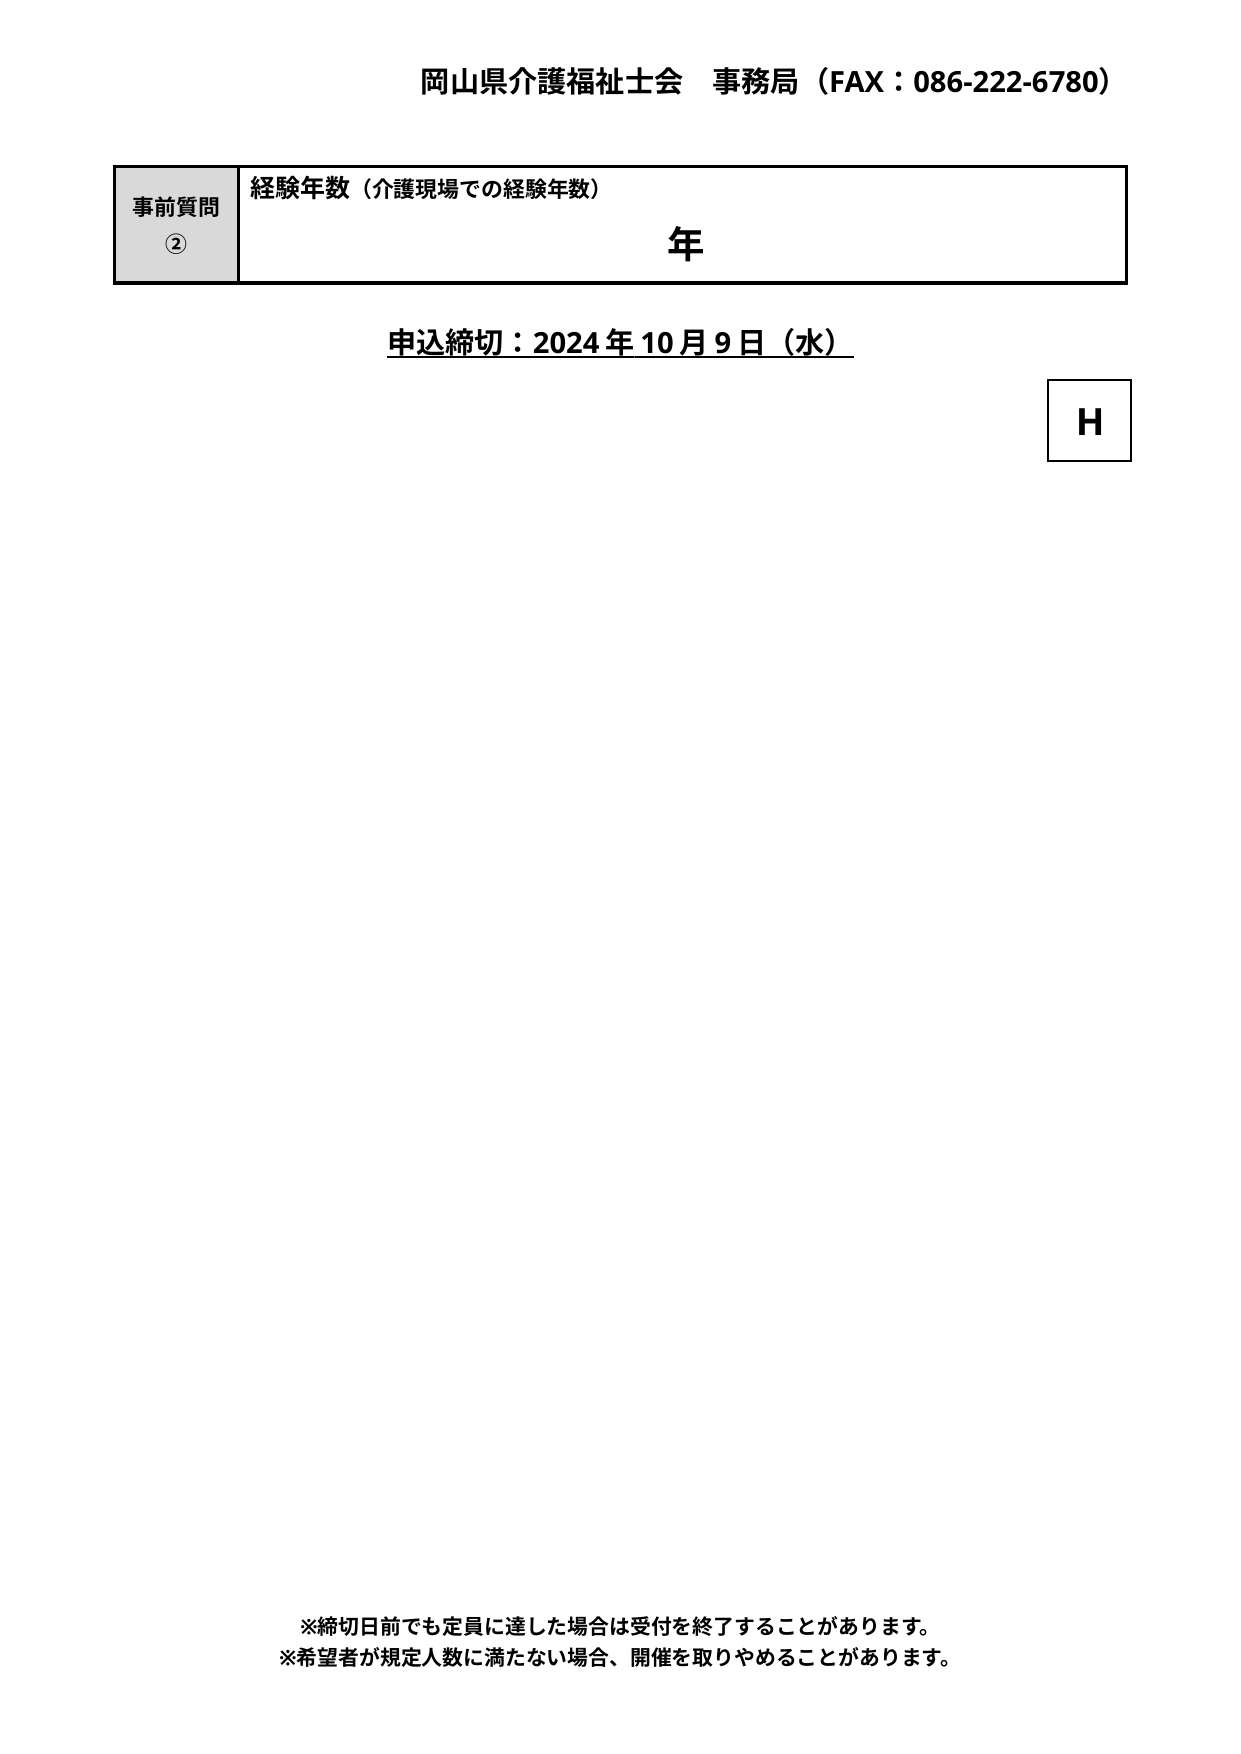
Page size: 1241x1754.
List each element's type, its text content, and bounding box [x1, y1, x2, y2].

table_cell 経験年数（介護現場での経験年数） 年 [240, 168, 1125, 281]
text 申込締切：2024年10月9日（水） [112, 303, 1128, 378]
table_cell 事前質問② [116, 168, 237, 281]
